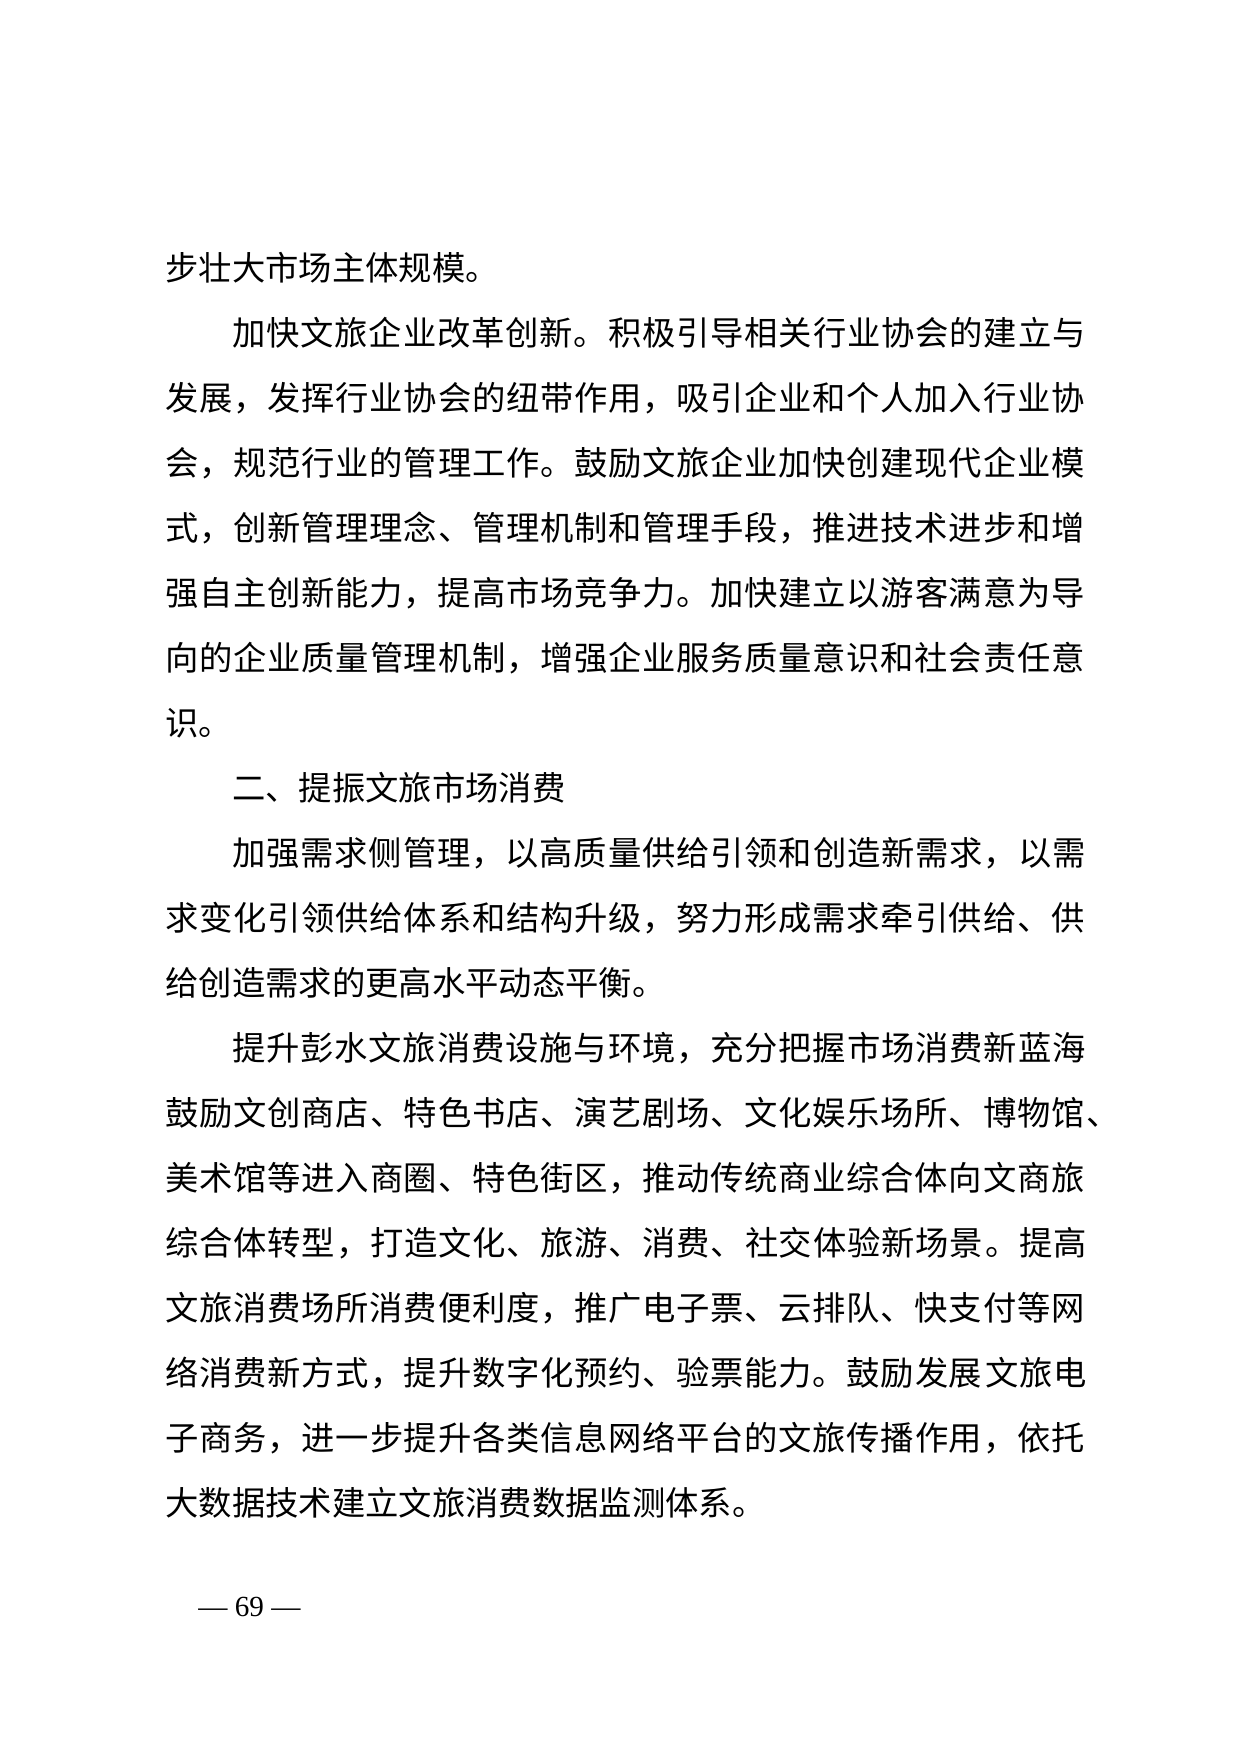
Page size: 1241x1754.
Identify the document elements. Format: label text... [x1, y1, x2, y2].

text 加强需求侧管理，以高质量供给引领和创造新需求，以需求变化引领供给体系和结构升级，努力形成需求牵引供给、供给创造需求的更高水平动态平衡。 [165, 818, 1087, 1013]
text 提升彭水文旅消费设施与环境，充分把握市场消费新蓝海。鼓励文创商店、特色书店、演艺剧场、文化娱乐场所、博物馆、美术馆等进入商圈、特色街区，推动传统商业综合体向文商旅综合体转型，打造文化、旅游、消费、社交体验新场景。提高文旅消费场所消费便利度，推广电子票、云排队、快支付等网络消费新方式，提升数字化预约、验票能力。鼓励发展文旅电子商务，进一步提升各类信息网络平台的文旅传播作用，依托大数据技术建立文旅消费数据监测体系。 [165, 1013, 1087, 1533]
text 二、提振文旅市场消费 [165, 753, 1087, 818]
text 加快文旅企业改革创新。积极引导相关行业协会的建立与发展，发挥行业协会的纽带作用，吸引企业和个人加入行业协会，规范行业的管理工作。鼓励文旅企业加快创建现代企业模式，创新管理理念、管理机制和管理手段，推进技术进步和增强自主创新能力，提高市场竞争力。加快建立以游客满意为导向的企业质量管理机制，增强企业服务质量意识和社会责任意识。 [165, 298, 1087, 753]
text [165, 233, 1087, 298]
